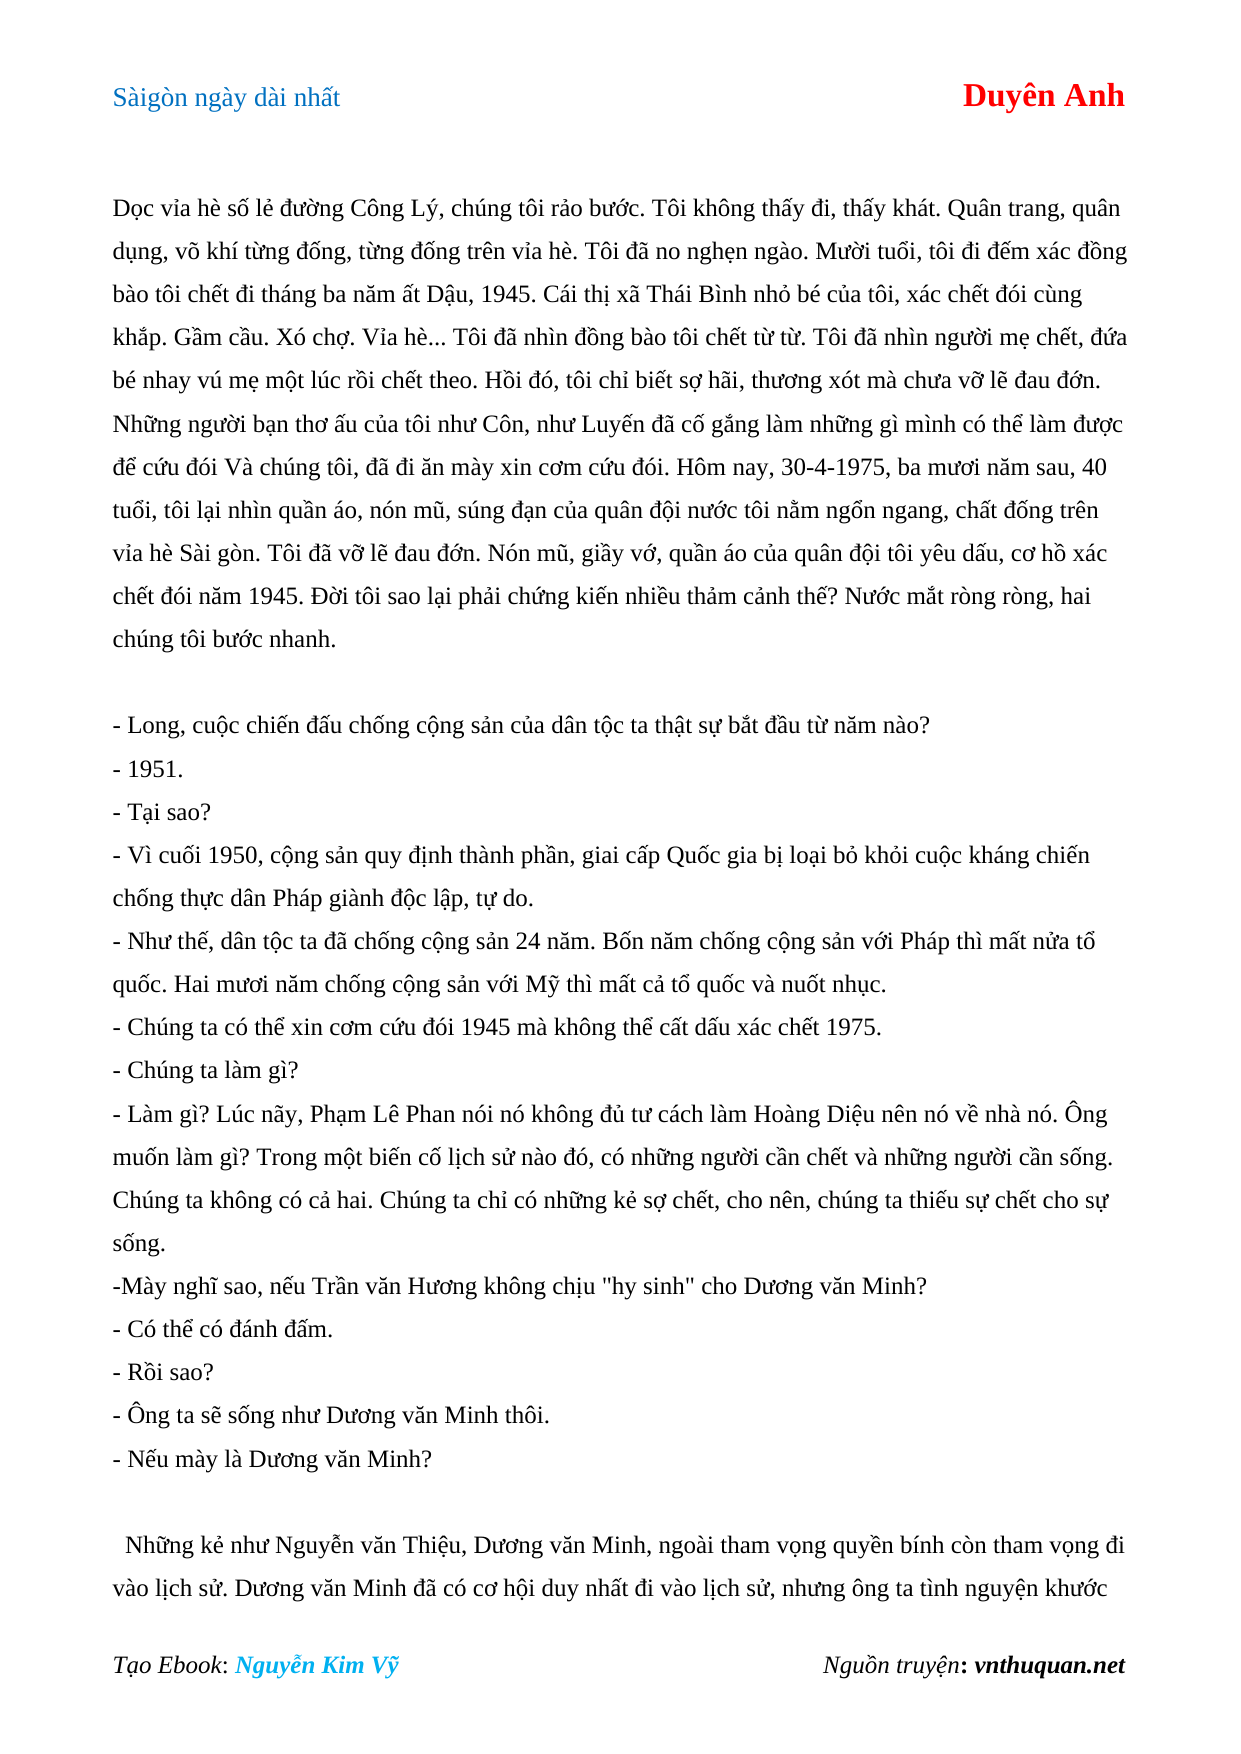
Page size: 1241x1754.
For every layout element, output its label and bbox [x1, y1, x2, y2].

text [112, 150, 1128, 1602]
